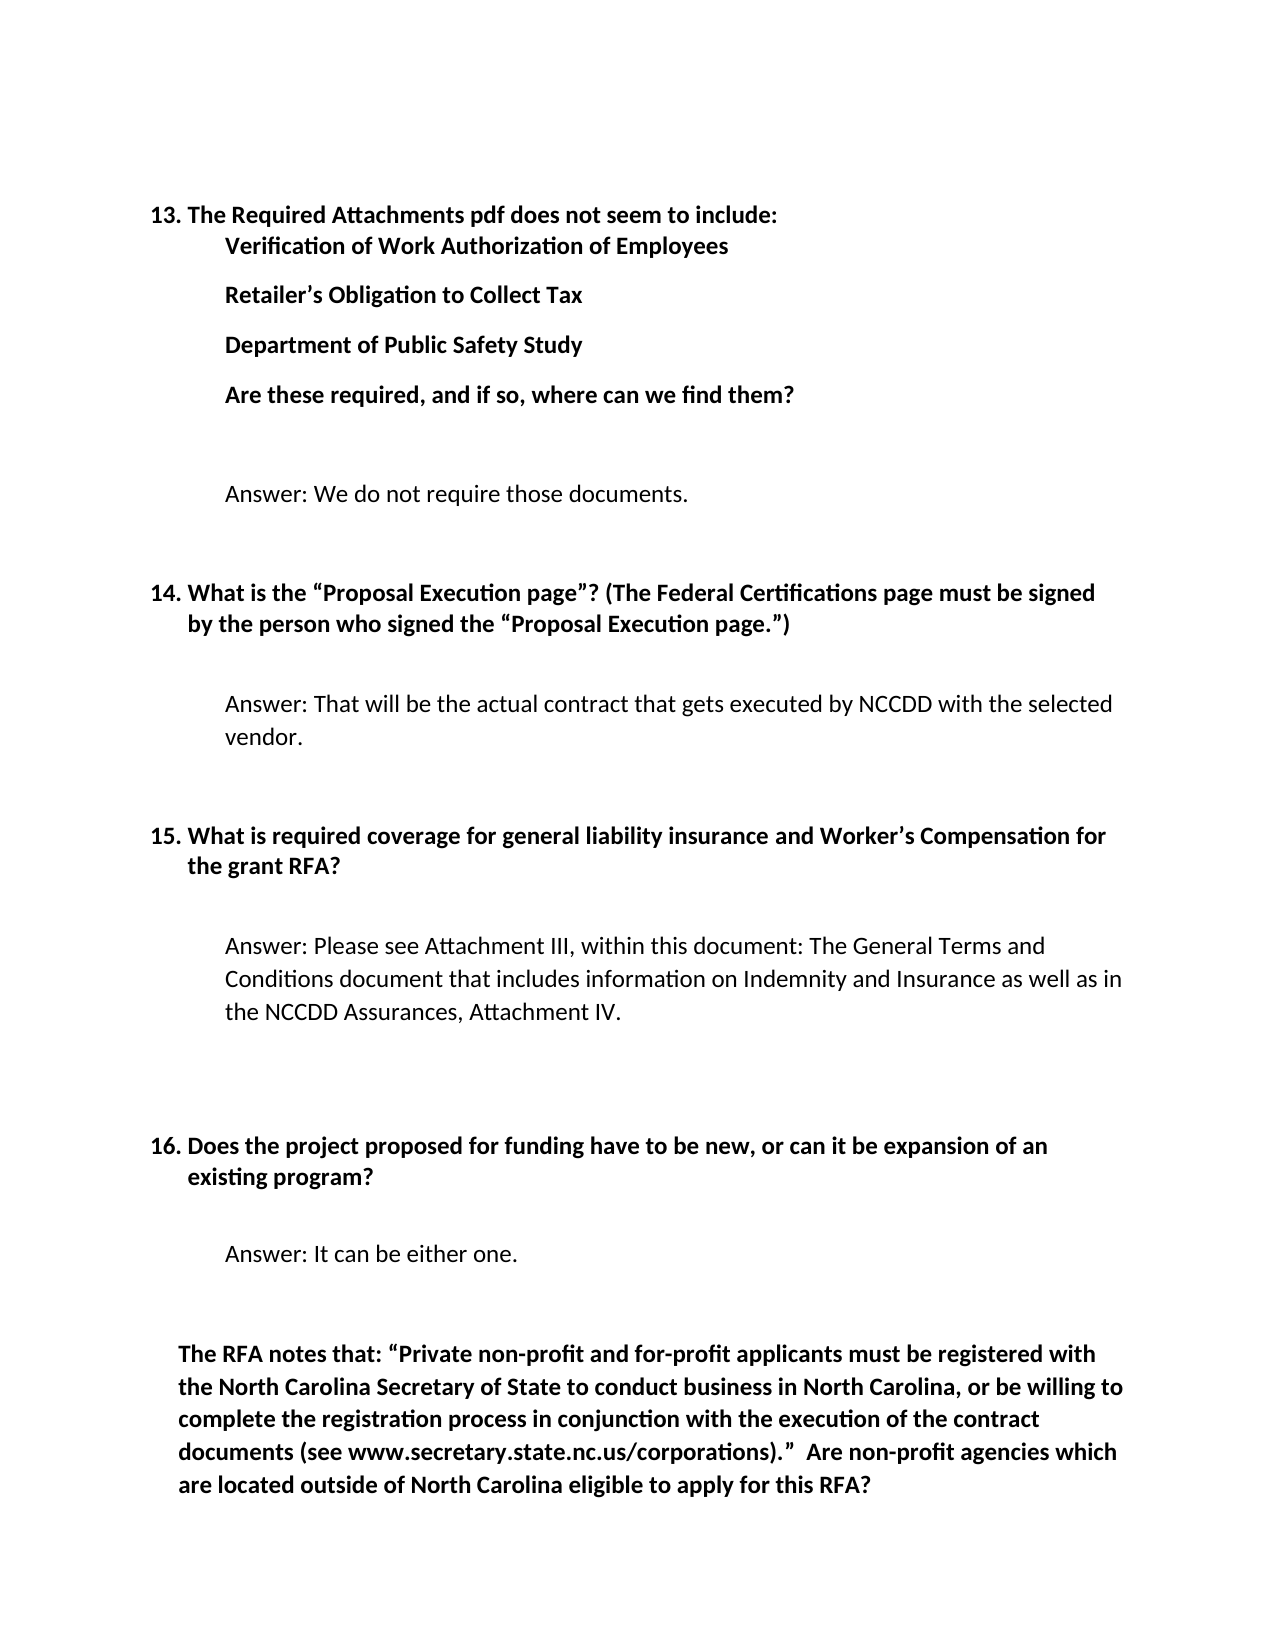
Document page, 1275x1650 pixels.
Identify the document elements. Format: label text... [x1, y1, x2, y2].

text Retailer’s Obligation to Collect Tax [150, 280, 1125, 310]
text Department of Public Safety Study [150, 329, 1125, 360]
list What is the “Proposal Execution page”? (The Federal Certifications page must be signed by the person who signed the “Proposal Execution page.”) [150, 577, 1125, 638]
text Answer: Please see Attachment III, within this document: The General Terms and Conditions document that includes information on Indemnity and Insurance as well as in the NCCDD Assurances, Attachment IV. [225, 931, 1125, 1027]
text Are these required, and if so, where can we find them? [187, 379, 1125, 409]
list What is required coverage for general liability insurance and Worker’s Compensation for the grant RFA? [150, 820, 1125, 881]
list Does the project proposed for funding have to be new, or can it be expansion of an existing program? [150, 1131, 1125, 1192]
text Verification of Work Authorization of Employees [150, 230, 1125, 261]
list The RFA notes that: “Private non-profit and for-profit applicants must be registered with the North Carolina Secretary of State to conduct business in North Carolina, or be willing to complete the registration process in conjunction with the execution of the contract documents (see www.secretary.state.nc.us/corporations).” Are non-profit agencies which are located outside of North Carolina eligible to apply for this RFA? [178, 1338, 1125, 1500]
text Answer: We do not require those documents. [187, 478, 1125, 508]
text Answer: It can be either one. [150, 1239, 1125, 1269]
text Answer: That will be the actual contract that gets executed by NCCDD with the selected vendor. [225, 688, 1125, 751]
list The Required Attachments pdf does not seem to include: [150, 199, 1125, 230]
